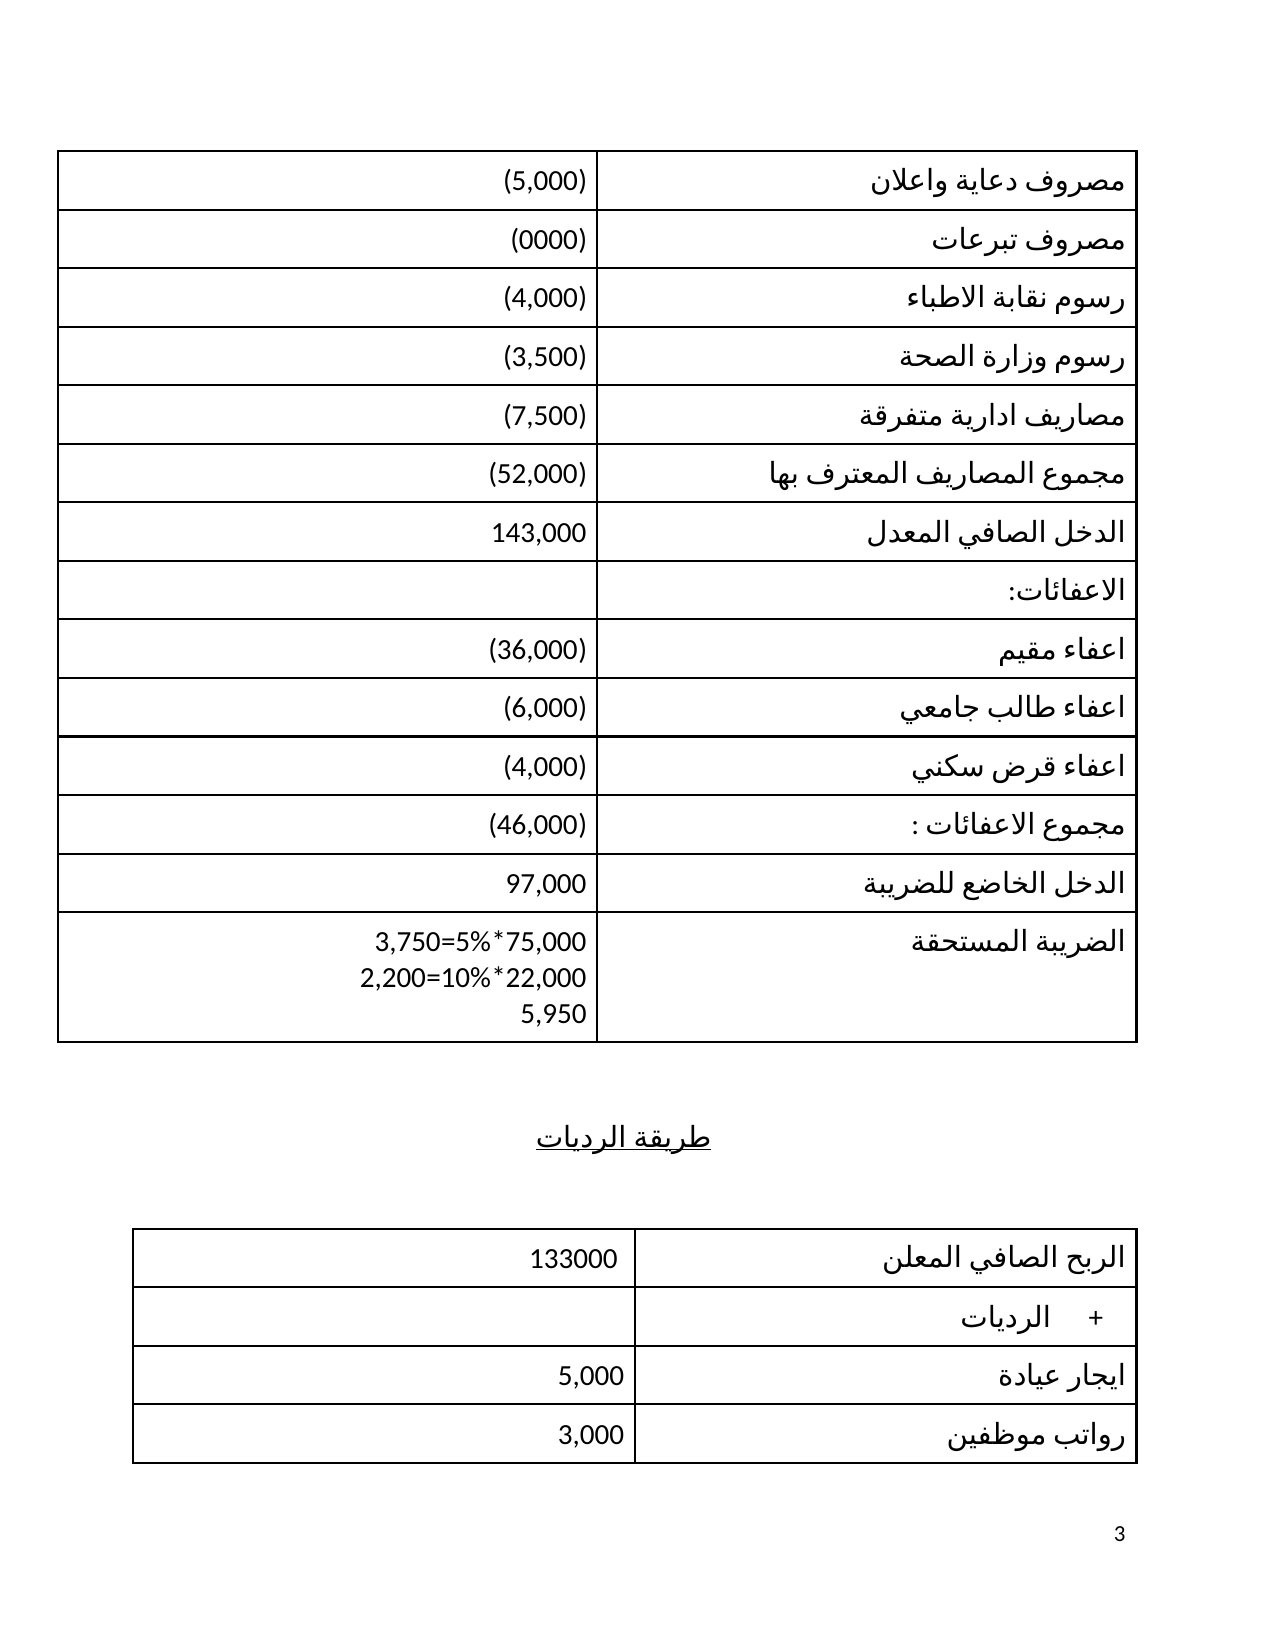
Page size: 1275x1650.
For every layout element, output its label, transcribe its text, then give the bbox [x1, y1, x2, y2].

table_header الربح الصافي المعلن [636, 1230, 1135, 1286]
table_cell (7,500) [59, 386, 596, 443]
table_cell الضريبة المستحقة [598, 913, 1135, 1041]
table_cell مصروف دعاية واعلان [598, 152, 1135, 208]
table_cell الرديات [636, 1288, 1135, 1345]
table_header 133000 [134, 1230, 634, 1286]
table_cell 75,000*5%=3,750 22,000*10%=2,200 5,950 [59, 913, 596, 1041]
table_cell (6,000) [59, 679, 596, 735]
table_cell 5,000 [134, 1347, 634, 1403]
table_cell (46,000) [59, 796, 596, 852]
table_cell اعفاء طالب جامعي [598, 679, 1135, 735]
table_cell مجموع الاعفائات : [598, 796, 1135, 852]
table_cell 143,000 [59, 503, 596, 560]
table_cell رسوم نقابة الاطباء [598, 269, 1135, 326]
text طريقة الرديات [84, 1120, 1162, 1153]
table_cell (4,000) [59, 269, 596, 326]
table_cell اعفاء قرض سكني [598, 738, 1135, 794]
table_cell (3,500) [59, 328, 596, 384]
table_cell الدخل الخاضع للضريبة [598, 855, 1135, 911]
table_cell مصاريف ادارية متفرقة [598, 386, 1135, 443]
table_cell (52,000) [59, 445, 596, 501]
table_cell الدخل الصافي المعدل [598, 503, 1135, 560]
table_cell [134, 1288, 634, 1345]
table_cell رسوم وزارة الصحة [598, 328, 1135, 384]
table_cell اعفاء مقيم [598, 620, 1135, 677]
table_cell 97,000 [59, 855, 596, 911]
table_cell ايجار عيادة [636, 1347, 1135, 1403]
table_cell (5,000) [59, 152, 596, 208]
table_cell الاعفائات: [598, 562, 1135, 618]
table_cell (36,000) [59, 620, 596, 677]
table_cell 3,000 [134, 1405, 634, 1462]
table_cell (4,000) [59, 738, 596, 794]
table_cell رواتب موظفين [636, 1405, 1135, 1462]
table_cell (0000) [59, 211, 596, 267]
table_cell [59, 562, 596, 618]
table_cell مصروف تبرعات [598, 211, 1135, 267]
table_cell مجموع المصاريف المعترف بها [598, 445, 1135, 501]
